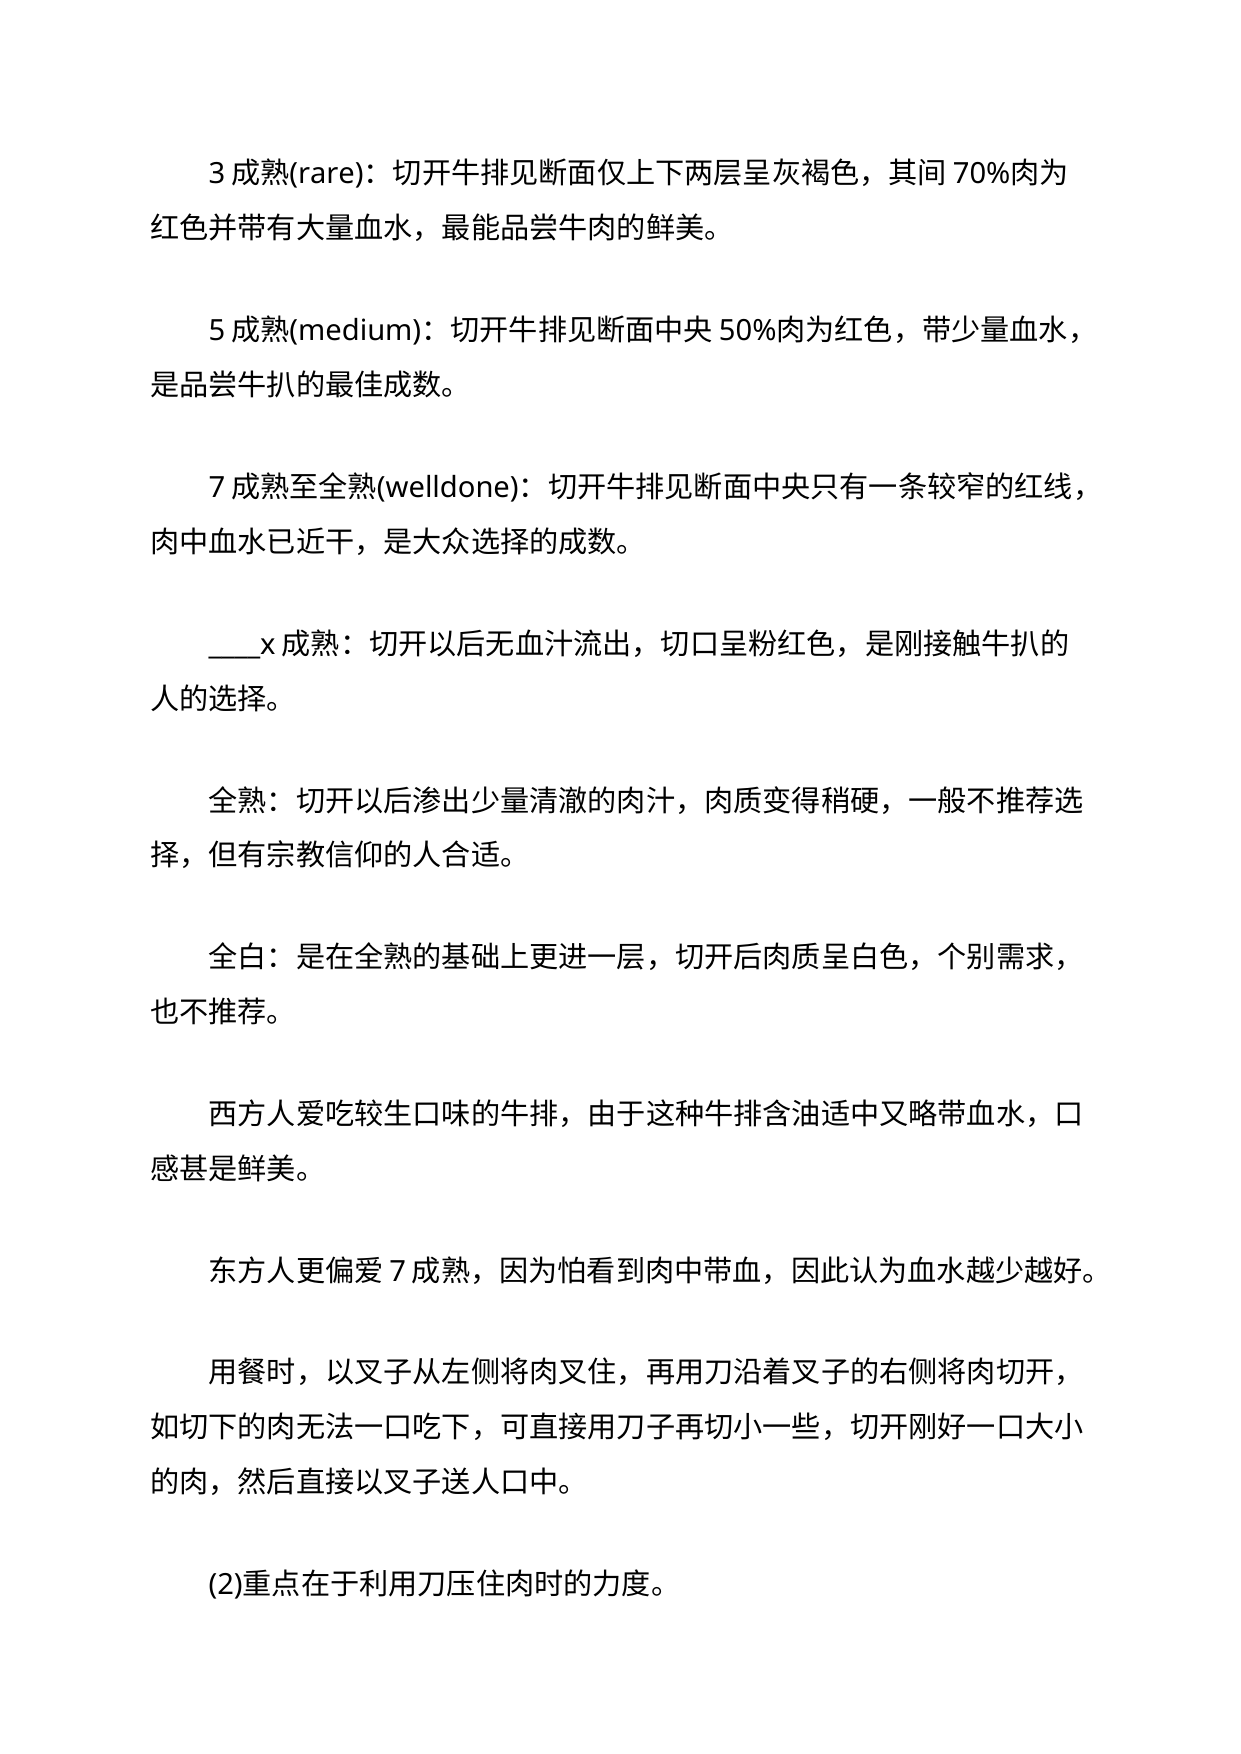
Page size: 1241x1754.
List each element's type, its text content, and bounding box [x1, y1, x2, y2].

text 7成熟至全熟(welldone)：切开牛排见断面中央只有一条较窄的红线，肉中血水已近干，是大众选择的成数。 [150, 463, 1090, 561]
text 全熟：切开以后渗出少量清澈的肉汁，肉质变得稍硬，一般不推荐选择，但有宗教信仰的人合适。 [150, 777, 1090, 874]
text 东方人更偏爱7成熟，因为怕看到肉中带血，因此认为血水越少越好。 [150, 1247, 1090, 1289]
text 西方人爱吃较生口味的牛排，由于这种牛排含油适中又略带血水，口感甚是鲜美。 [150, 1090, 1090, 1188]
text 3成熟(rare)：切开牛排见断面仅上下两层呈灰褐色，其间70%肉为红色并带有大量血水，最能品尝牛肉的鲜美。 [150, 150, 1090, 247]
text ____x成熟：切开以后无血汁流出，切口呈粉红色，是刚接触牛扒的人的选择。 [150, 620, 1090, 718]
text 用餐时，以叉子从左侧将肉叉住，再用刀沿着叉子的右侧将肉切开，如切下的肉无法一口吃下，可直接用刀子再切小一些，切开刚好一口大小的肉，然后直接以叉子送人口中。 [150, 1349, 1090, 1501]
text 5成熟(medium)：切开牛排见断面中央50%肉为红色，带少量血水，是品尝牛扒的最佳成数。 [150, 307, 1090, 404]
text 全白：是在全熟的基础上更进一层，切开后肉质呈白色，个别需求，也不推荐。 [150, 934, 1090, 1031]
text (2)重点在于利用刀压住肉时的力度。 [150, 1561, 1090, 1603]
